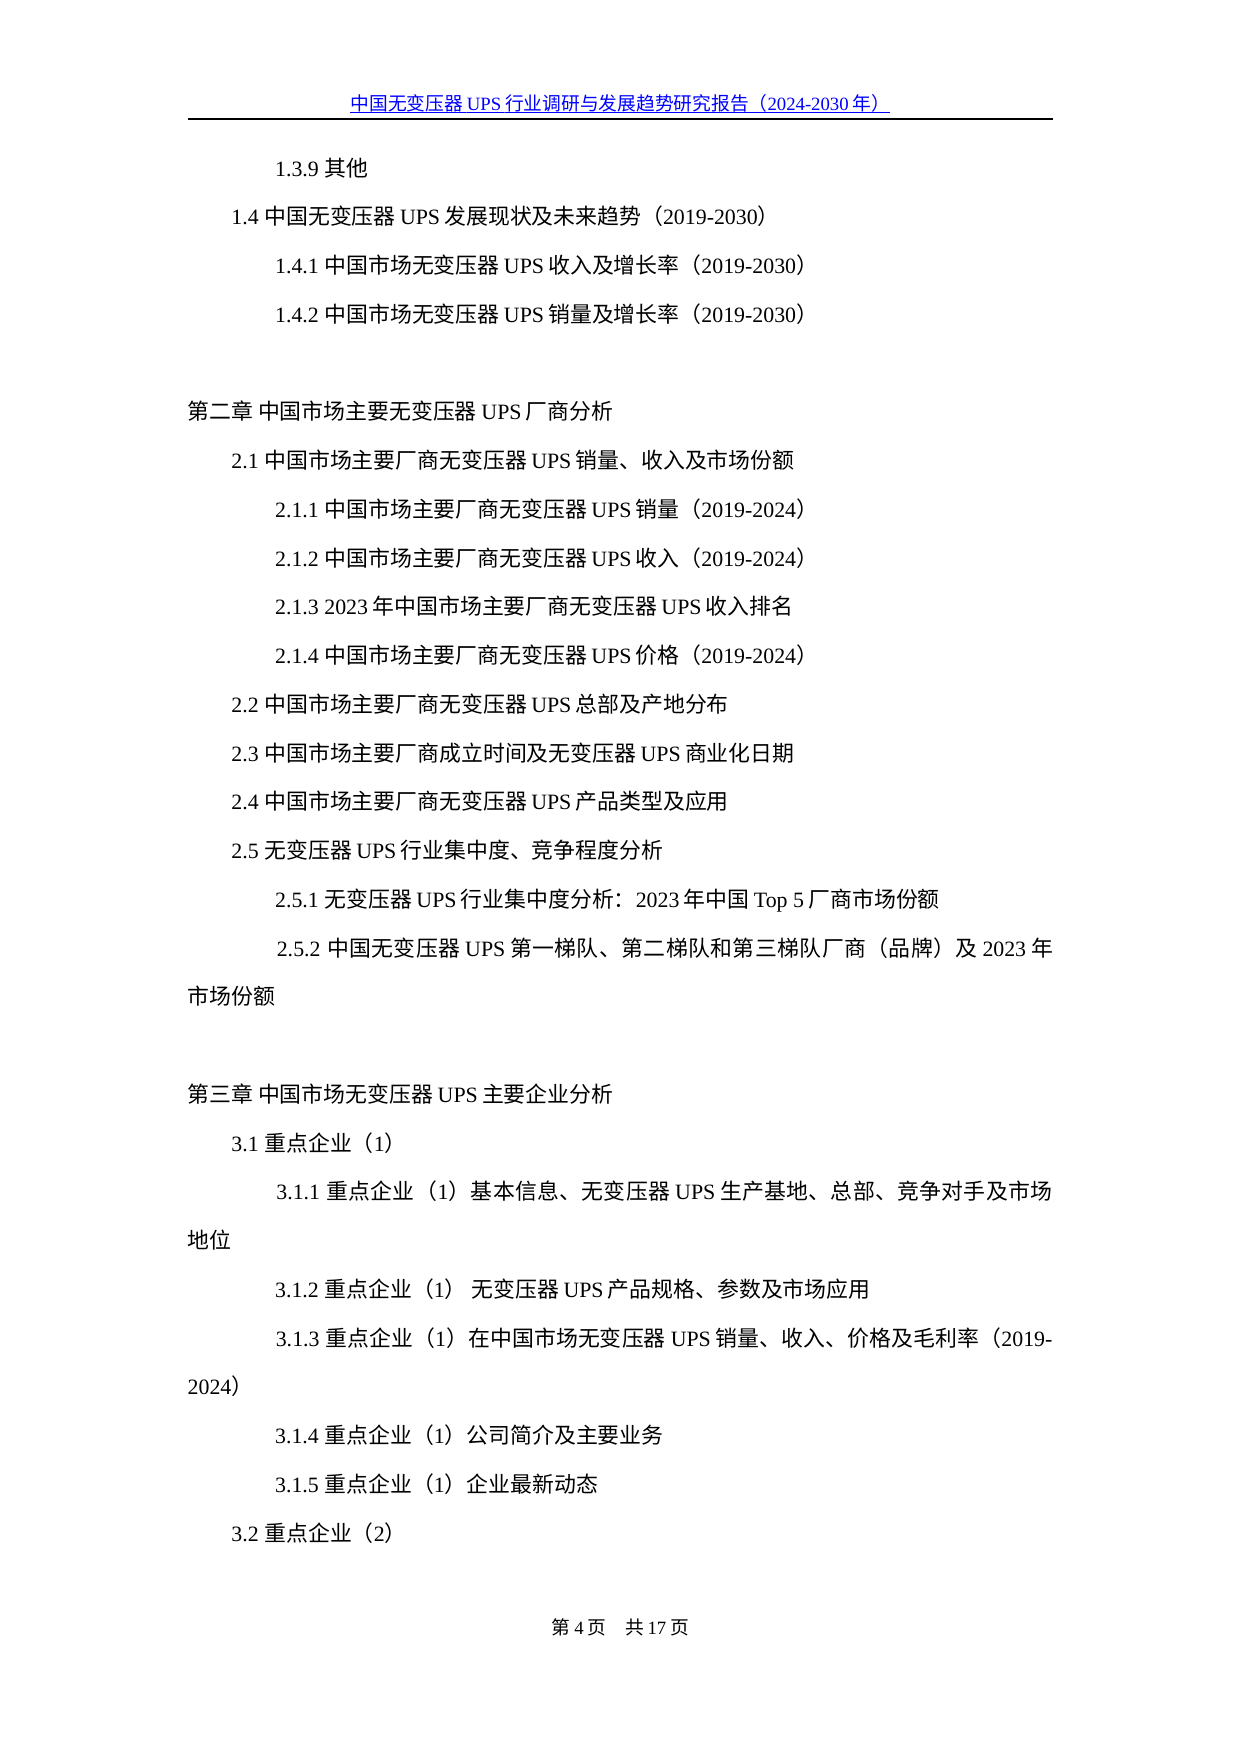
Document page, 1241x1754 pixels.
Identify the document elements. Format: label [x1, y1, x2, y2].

text [187, 150, 1053, 1548]
